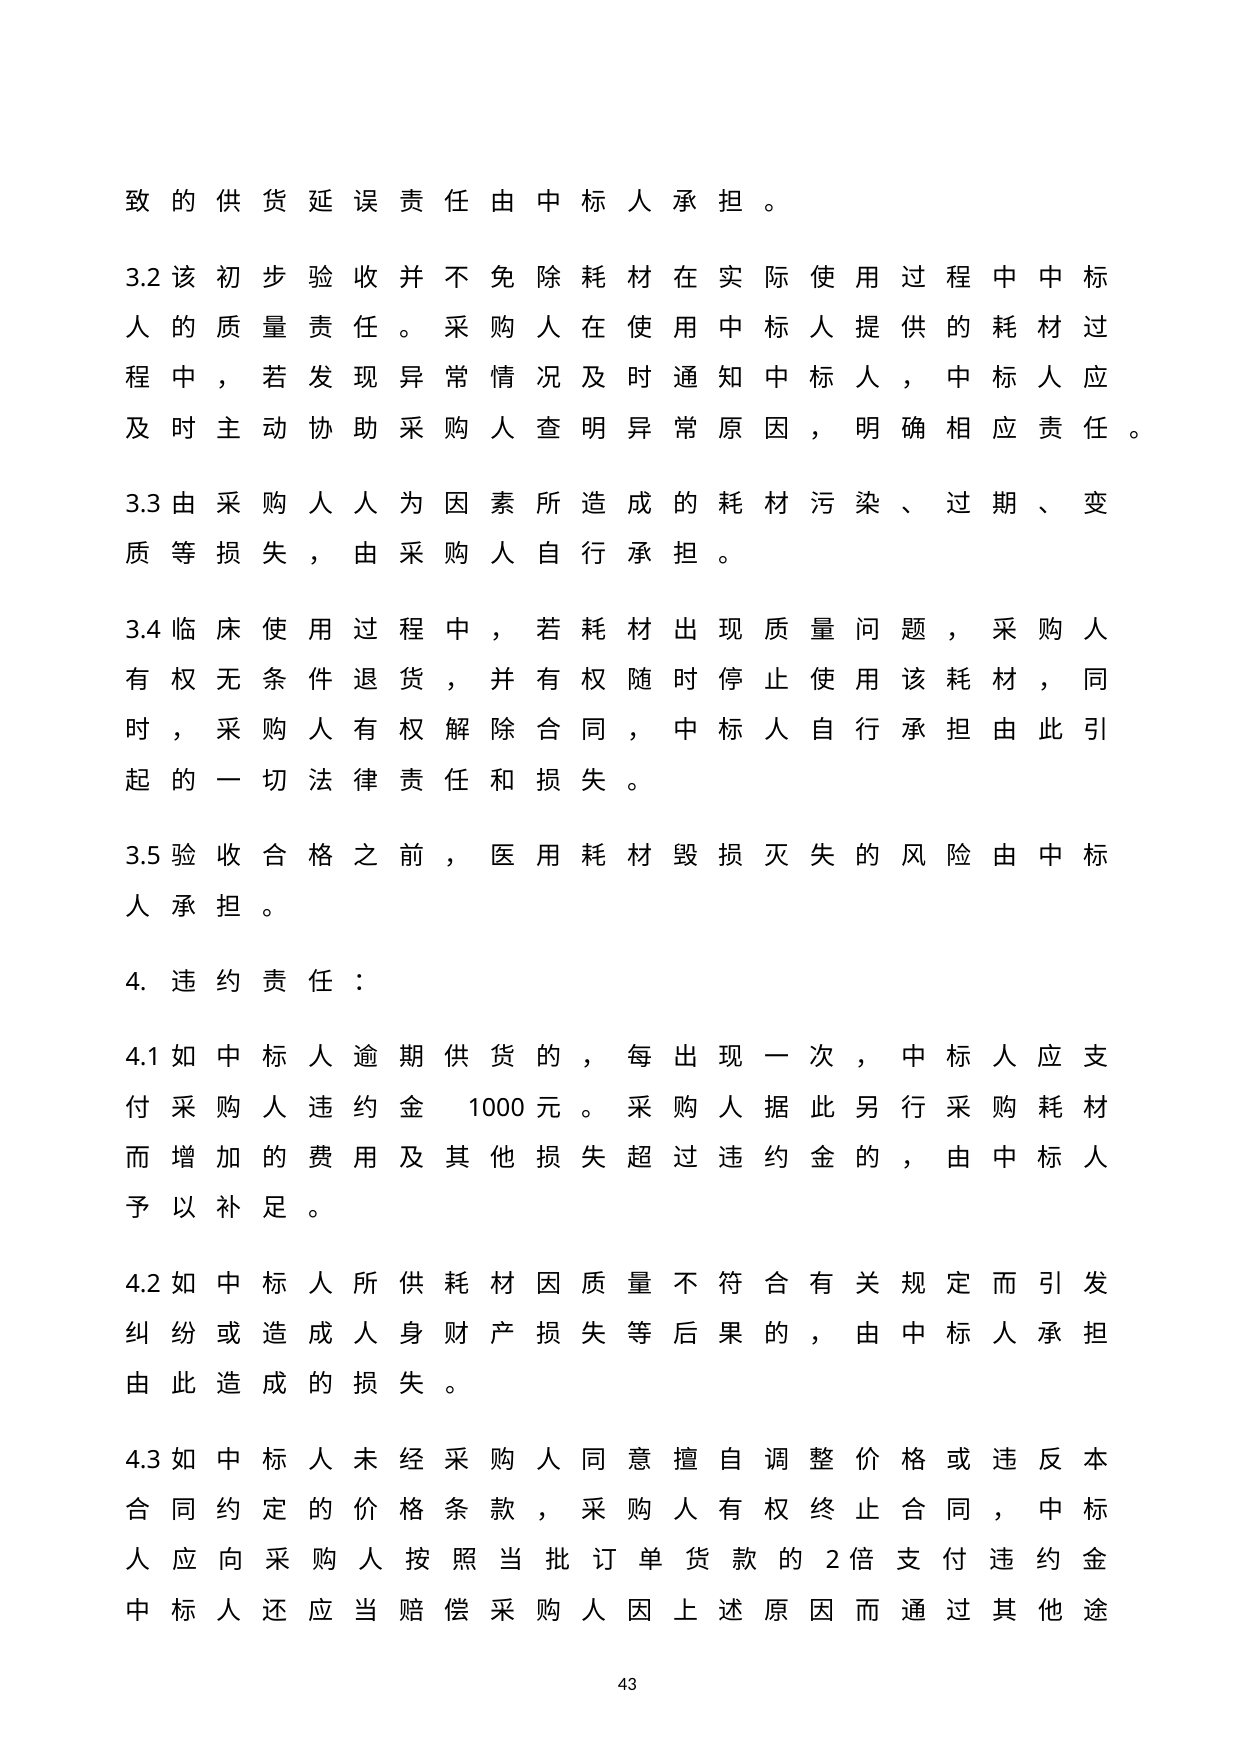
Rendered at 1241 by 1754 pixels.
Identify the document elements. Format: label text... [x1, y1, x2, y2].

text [125, 1432, 1129, 1633]
text 3.5 验收合格之前，医用耗材毁损灭失的风险由中标人承担。 [125, 829, 1129, 929]
text 4. 违约责任： [125, 954, 1129, 1005]
text 3.3 由采购人人为因素所造成的耗材污染、过期、变质等损失，由采购人自行承担。 [125, 477, 1129, 577]
text 3.4 临床使用过程中，若耗材出现质量问题，采购人有权无条件退货，并有权随时停止使用该耗材，同时，采购人有权解除合同，中标人自行承担由此引起的一切法律责任和损失。 [125, 602, 1129, 804]
text 3.2 该初步验收并不免除耗材在实际使用过程中中标人的质量责任。采购人在使用中标人提供的耗材过程中，若发现异常情况及时通知中标人，中标人应及时主动协助采购人查明异常原因，明确相应责任。 [125, 250, 1129, 452]
text 4.1 如中标人逾期供货的，每出现一次，中标人应支付采购人违约金 1000元。采购人据此另行采购耗材而增加的费用及其他损失超过违约金的，由中标人予以补足。 [125, 1030, 1129, 1231]
text 4.2 如中标人所供耗材因质量不符合有关规定而引发纠纷或造成人身财产损失等后果的，由中标人承担由此造成的损失。 [125, 1256, 1129, 1407]
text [125, 175, 1129, 225]
